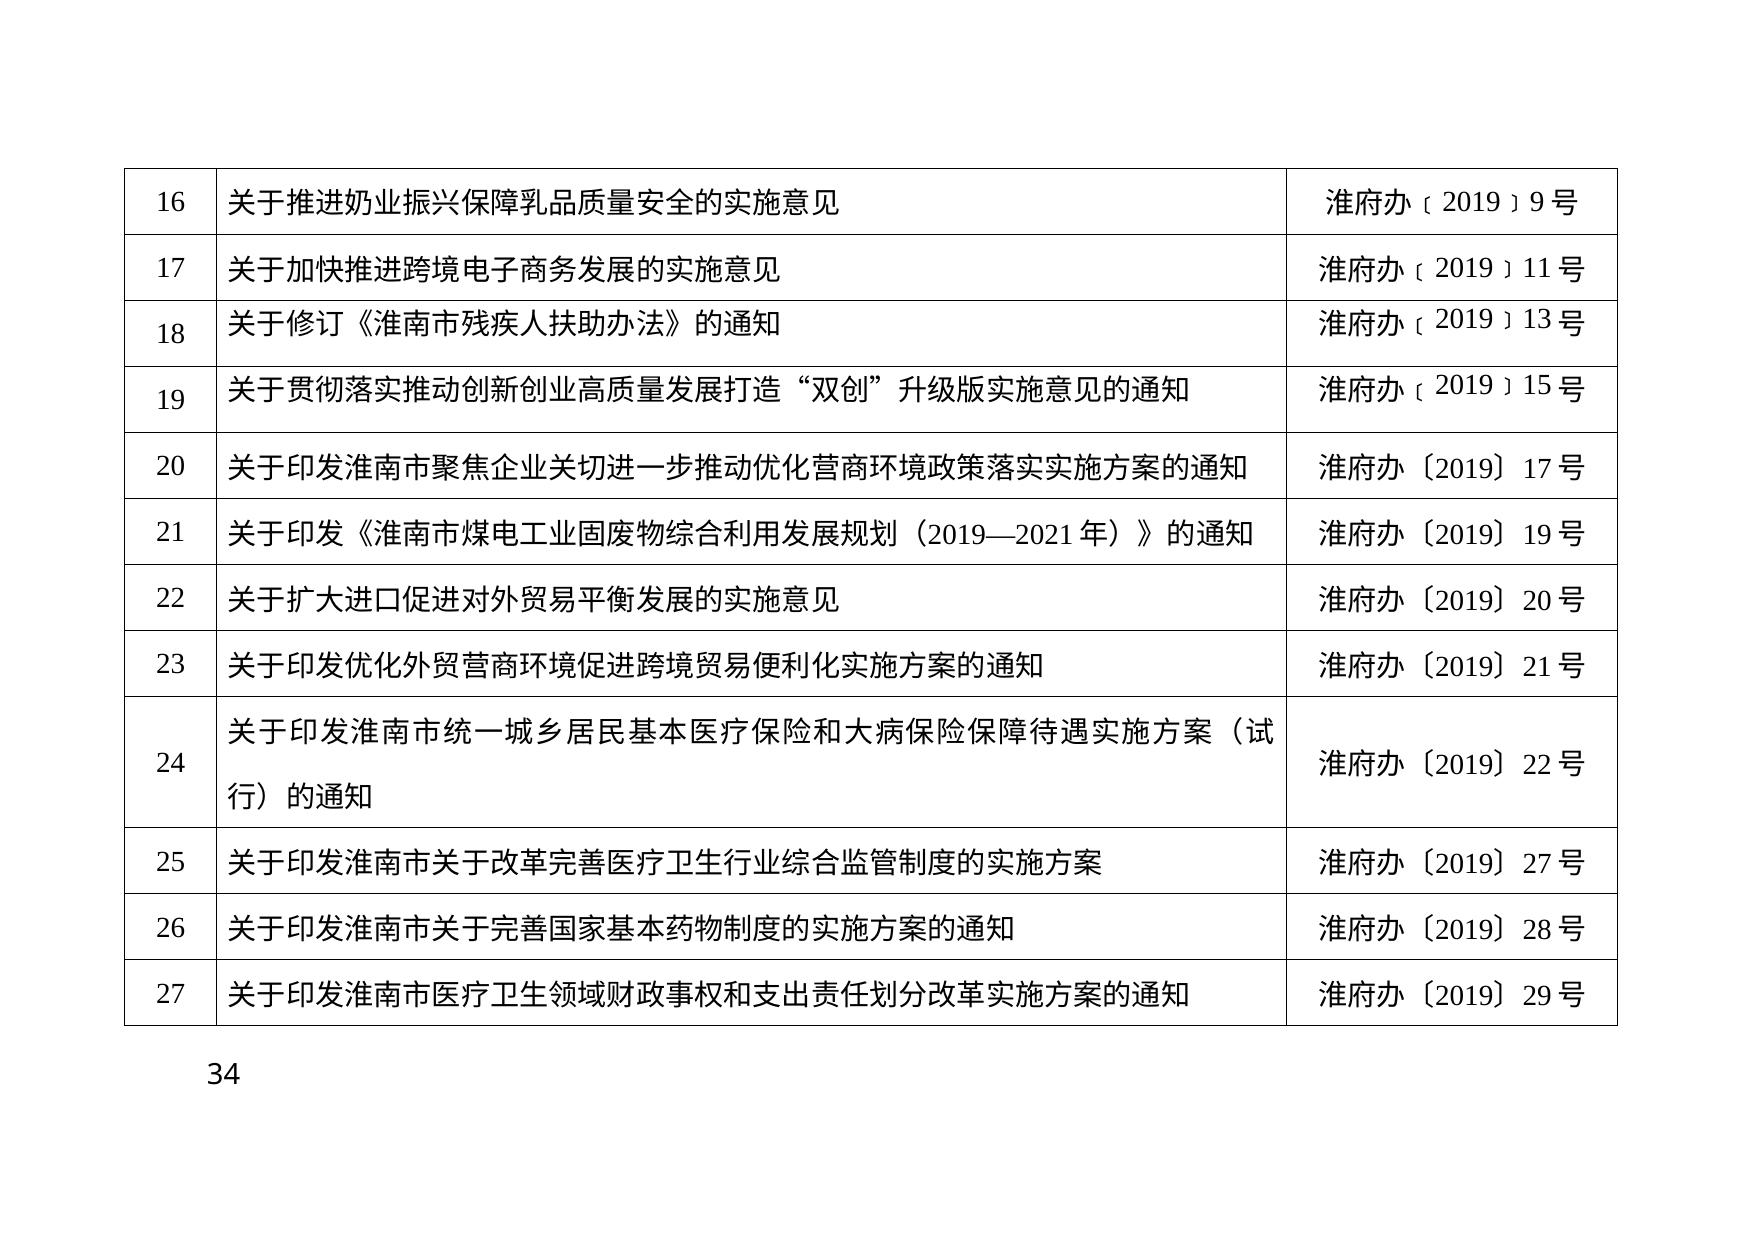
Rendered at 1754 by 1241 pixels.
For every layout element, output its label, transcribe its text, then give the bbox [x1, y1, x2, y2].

table_cell 关于贯彻落实推动创新创业高质量发展打造“双创”升级版实施意见的通知 [217, 367, 1286, 432]
table_cell 17 [125, 235, 216, 300]
table_cell 18 [125, 301, 216, 366]
table_cell 淮府办〔2019〕21号 [1287, 631, 1617, 696]
table_cell 23 [125, 631, 216, 696]
table_cell 27 [125, 960, 216, 1025]
table_cell 19 [125, 367, 216, 432]
table_cell 关于印发淮南市关于改革完善医疗卫生行业综合监管制度的实施方案 [217, 828, 1286, 893]
table_cell 淮府办〔2019〕27号 [1287, 828, 1617, 893]
table_cell 关于加快推进跨境电子商务发展的实施意见 [217, 235, 1286, 300]
table_cell 25 [125, 828, 216, 893]
table_cell 淮府办﹝2019﹞15号 [1287, 367, 1617, 432]
table_cell 关于印发淮南市聚焦企业关切进一步推动优化营商环境政策落实实施方案的通知 [217, 433, 1286, 498]
table_cell 26 [125, 894, 216, 959]
table_cell 淮府办〔2019〕20号 [1287, 565, 1617, 630]
table_cell 淮府办﹝2019﹞11号 [1287, 235, 1617, 300]
table_cell 淮府办〔2019〕29号 [1287, 960, 1617, 1025]
table_cell 淮府办〔2019〕17号 [1287, 433, 1617, 498]
table_cell 关于印发淮南市医疗卫生领域财政事权和支出责任划分改革实施方案的通知 [217, 960, 1286, 1025]
table_cell 22 [125, 565, 216, 630]
table_cell 淮府办﹝2019﹞13号 [1287, 301, 1617, 366]
table_cell 淮府办﹝2019﹞9号 [1287, 169, 1617, 234]
table_cell 关于推进奶业振兴保障乳品质量安全的实施意见 [217, 169, 1286, 234]
table_cell 淮府办〔2019〕28号 [1287, 894, 1617, 959]
table_cell 淮府办〔2019〕22号 [1287, 697, 1617, 827]
table_cell 关于修订《淮南市残疾人扶助办法》的通知 [217, 301, 1286, 366]
table_cell 16 [125, 169, 216, 234]
table_cell 关于扩大进口促进对外贸易平衡发展的实施意见 [217, 565, 1286, 630]
table_cell 淮府办〔2019〕19号 [1287, 499, 1617, 564]
table_cell 24 [125, 697, 216, 827]
table_cell 20 [125, 433, 216, 498]
table_cell 关于印发优化外贸营商环境促进跨境贸易便利化实施方案的通知 [217, 631, 1286, 696]
table_cell 关于印发《淮南市煤电工业固废物综合利用发展规划（2019—2021年）》的通知 [217, 499, 1286, 564]
table_cell 关于印发淮南市统一城乡居民基本医疗保险和大病保险保障待遇实施方案（试行）的通知 [217, 697, 1286, 827]
table_cell 21 [125, 499, 216, 564]
table_cell 关于印发淮南市关于完善国家基本药物制度的实施方案的通知 [217, 894, 1286, 959]
